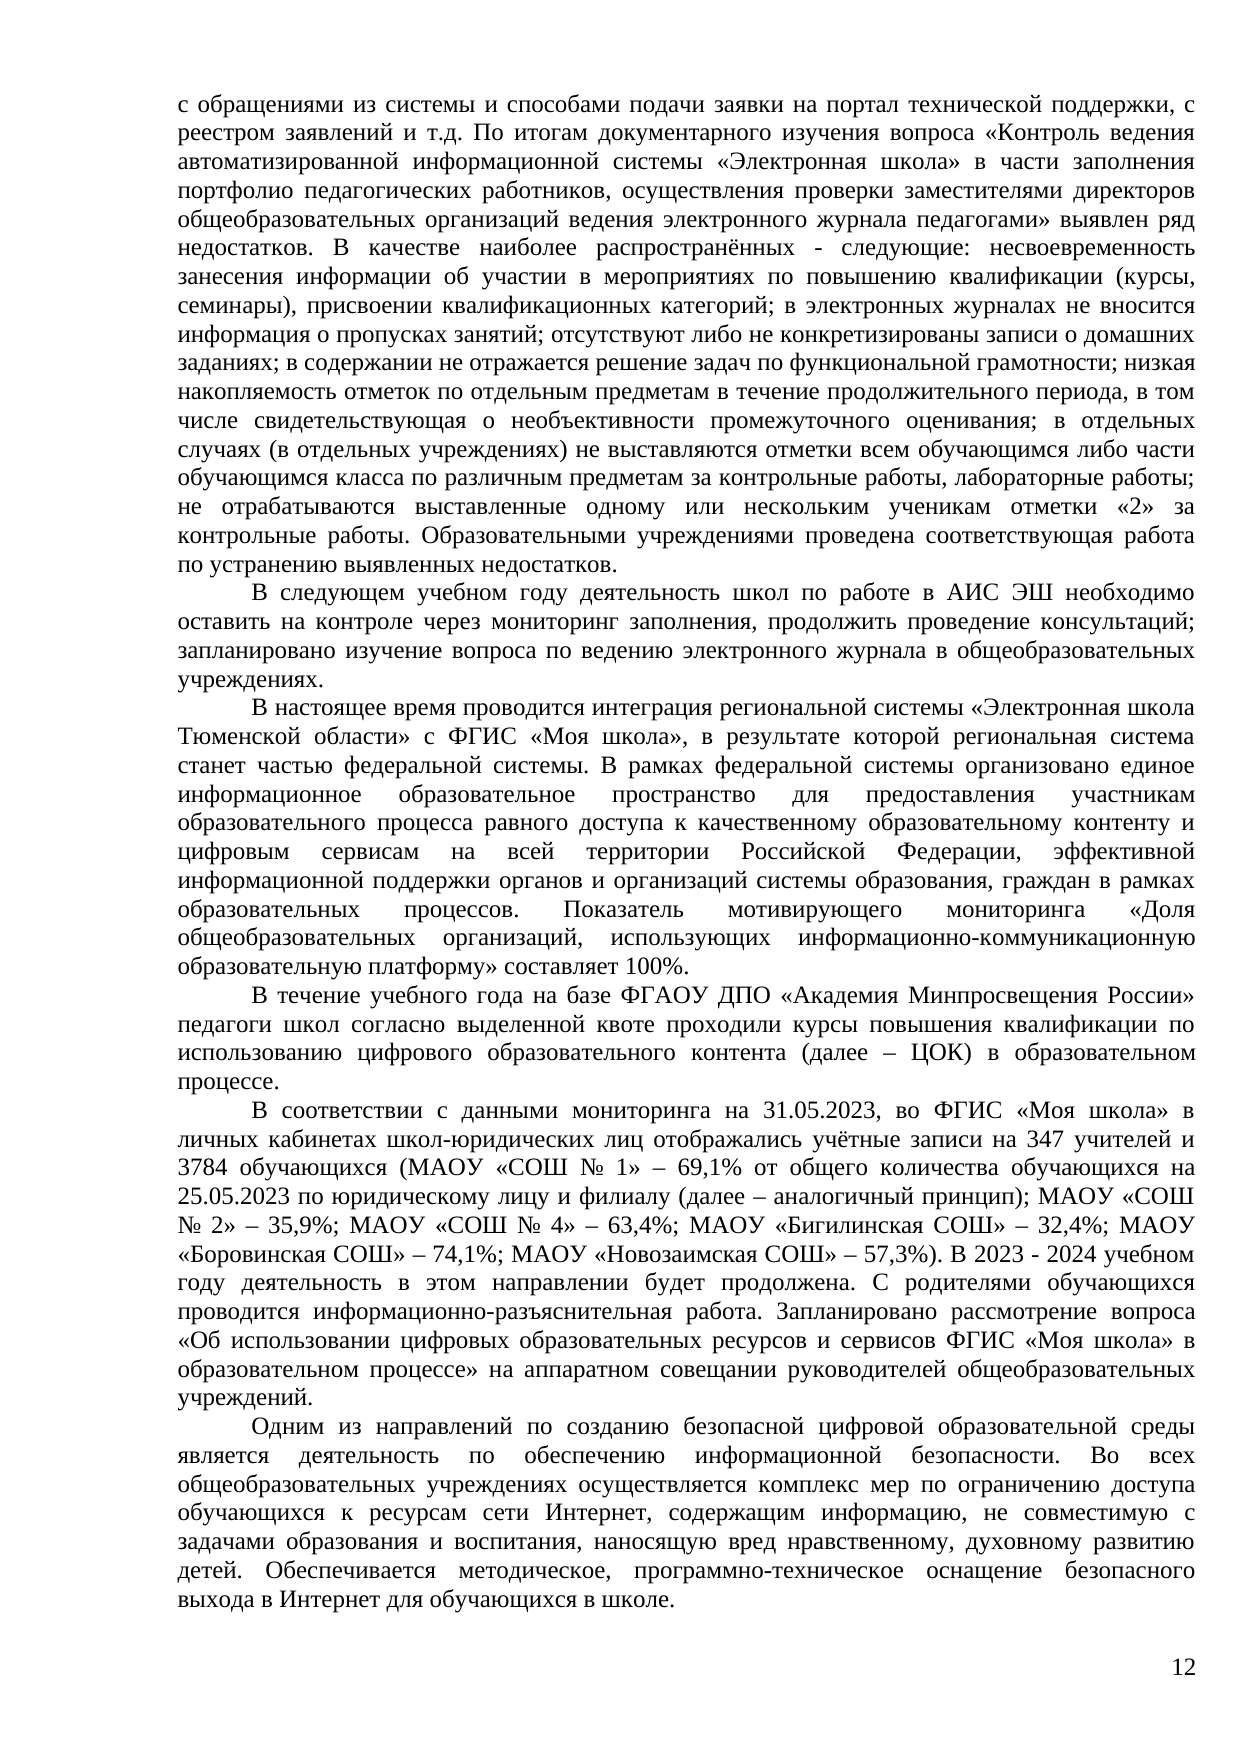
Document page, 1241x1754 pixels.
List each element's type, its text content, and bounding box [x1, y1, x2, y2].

text В настоящее время проводится интеграция региональной системы «Электронная школа Тюменской области» с ФГИС «Моя школа», в результате которой региональная система станет частью федеральной системы. В рамках федеральной системы организовано единое информационное образовательное пространство для предоставления участникам образовательного процесса равного доступа к качественному образовательному контенту и цифровым сервисам на всей территории Российской Федерации, эффективной информационной поддержки органов и организаций системы образования, граждан в рамках образовательных процессов. Показатель мотивирующего мониторинга «Доля общеобразовательных организаций, использующих информационно-коммуникационную образовательную платформу» составляет 100%. [177, 692, 1196, 980]
text Одним из направлений по созданию безопасной цифровой образовательной среды является деятельность по обеспечению информационной безопасности. Во всех общеобразовательных учреждениях осуществляется комплекс мер по ограничению доступа обучающихся к ресурсам сети Интернет, содержащим информацию, не совместимую с задачами образования и воспитания, наносящую вред нравственному, духовному развитию детей. Обеспечивается методическое, программно-техническое оснащение безопасного выхода в Интернет для обучающихся в школе. [177, 1411, 1196, 1612]
text В следующем учебном году деятельность школ по работе в АИС ЭШ необходимо оставить на контроле через мониторинг заполнения, продолжить проведение консультаций; запланировано изучение вопроса по ведению электронного журнала в общеобразовательных учреждениях. [177, 577, 1196, 692]
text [177, 89, 1196, 577]
text В течение учебного года на базе ФГАОУ ДПО «Академия Минпросвещения России» педагоги школ согласно выделенной квоте проходили курсы повышения квалификации по использованию цифрового образовательного контента (далее – ЦОК) в образовательном процессе. [177, 980, 1196, 1095]
text В соответствии с данными мониторинга на 31.05.2023, во ФГИС «Моя школа» в личных кабинетах школ-юридических лиц отображались учётные записи на 347 учителей и 3784 обучающихся (МАОУ «СОШ № 1» – 69,1% от общего количества обучающихся на 25.05.2023 по юридическому лицу и филиалу (далее – аналогичный принцип); МАОУ «СОШ № 2» – 35,9%; МАОУ «СОШ № 4» – 63,4%; МАОУ «Бигилинская СОШ» – 32,4%; МАОУ «Боровинская СОШ» – 74,1%; МАОУ «Новозаимская СОШ» – 57,3%). В 2023 - 2024 учебном году деятельность в этом направлении будет продолжена. С родителями обучающихся проводится информационно-разъяснительная работа. Запланировано рассмотрение вопроса «Об использовании цифровых образовательных ресурсов и сервисов ФГИС «Моя школа» в образовательном процессе» на аппаратном совещании руководителей общеобразовательных учреждений. [177, 1095, 1196, 1411]
